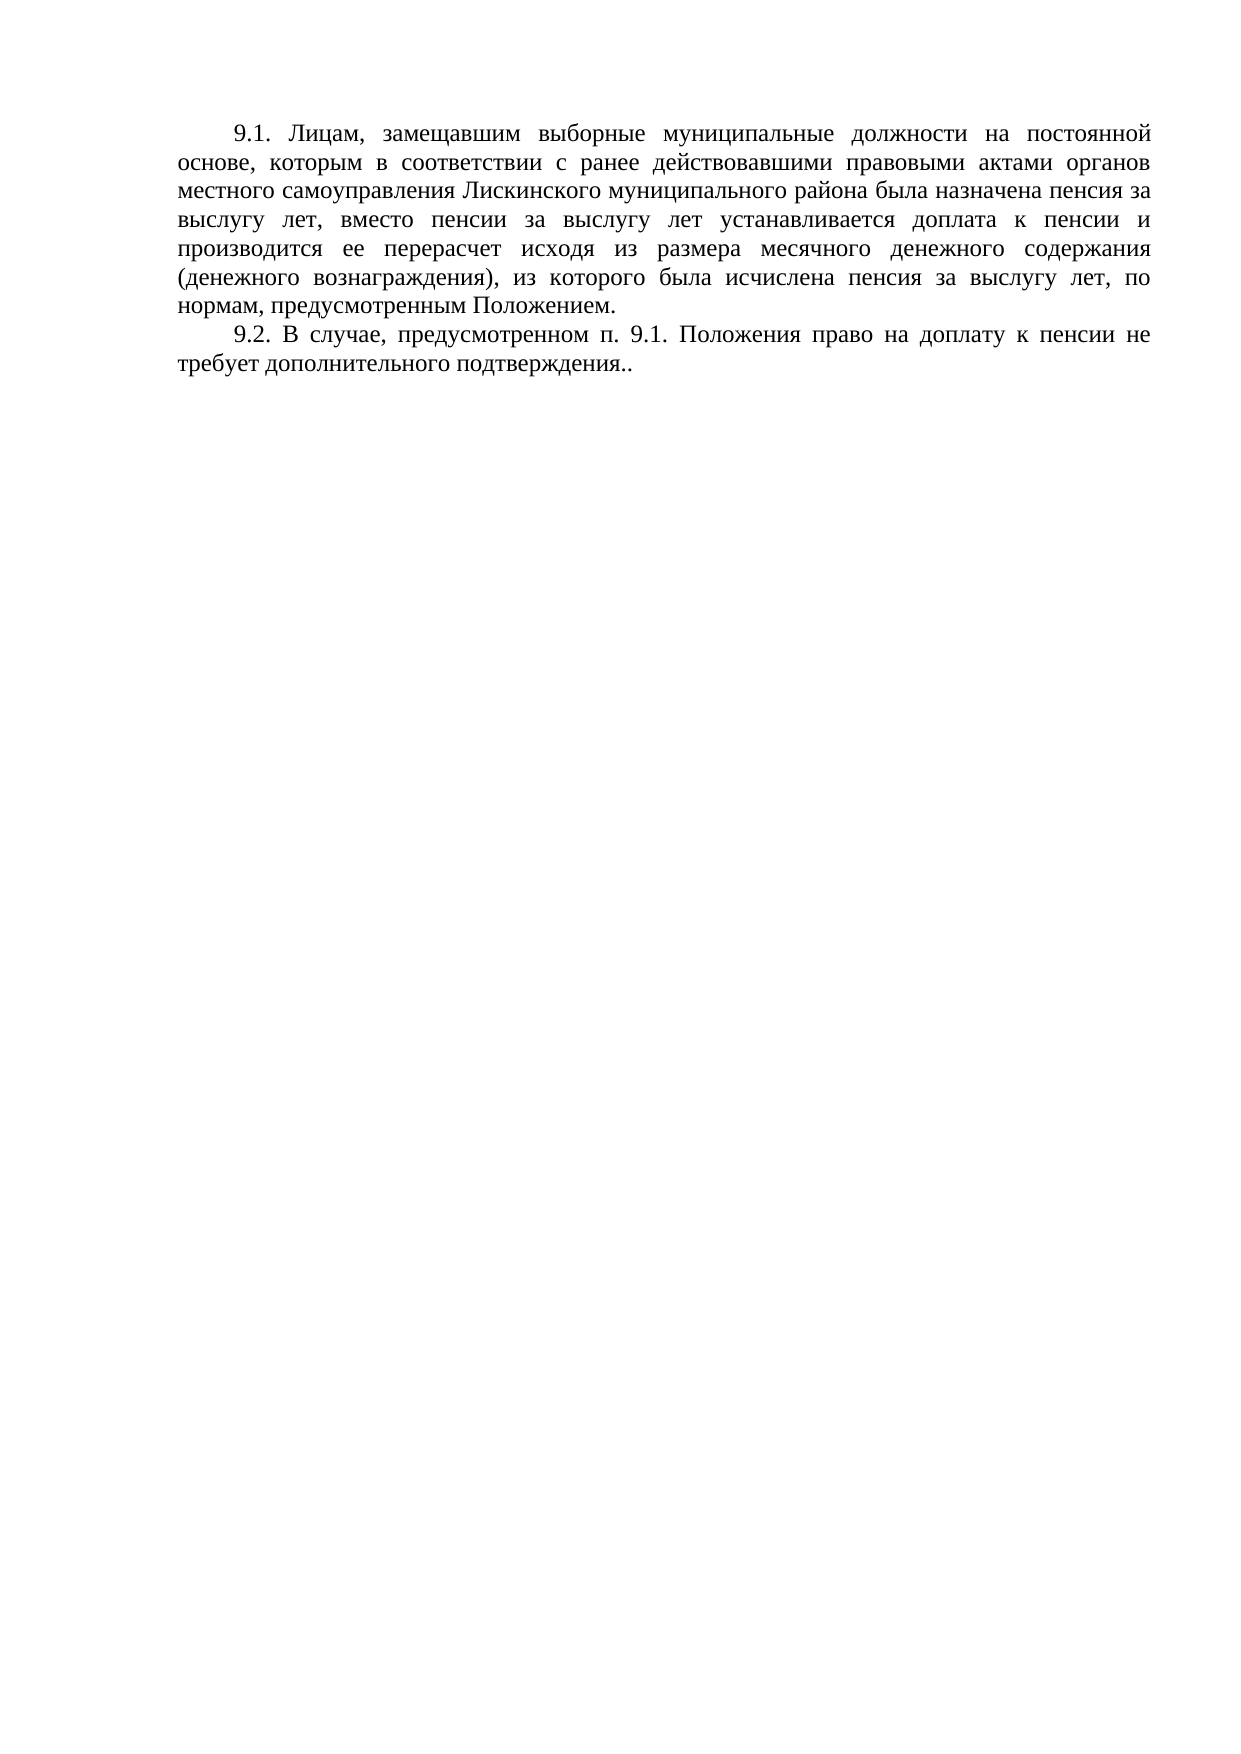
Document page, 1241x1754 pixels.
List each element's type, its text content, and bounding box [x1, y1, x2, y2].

text 9.1. Лицам, замещавшим выборные муниципальные должности на постоянной основе, которым в соответствии с ранее действовавшими правовыми актами органов местного самоуправления Лискинского муниципального района была назначена пенсия за выслугу лет, вместо пенсии за выслугу лет устанавливается доплата к пенсии и производится ее перерасчет исходя из размера месячного денежного содержания (денежного вознаграждения), из которого была исчислена пенсия за выслугу лет, по нормам, предусмотренным Положением. [177, 118, 1152, 319]
text 9.2. В случае, предусмотренном п. 9.1. Положения право на доплату к пенсии не требует дополнительного подтверждения.. [177, 319, 1152, 377]
